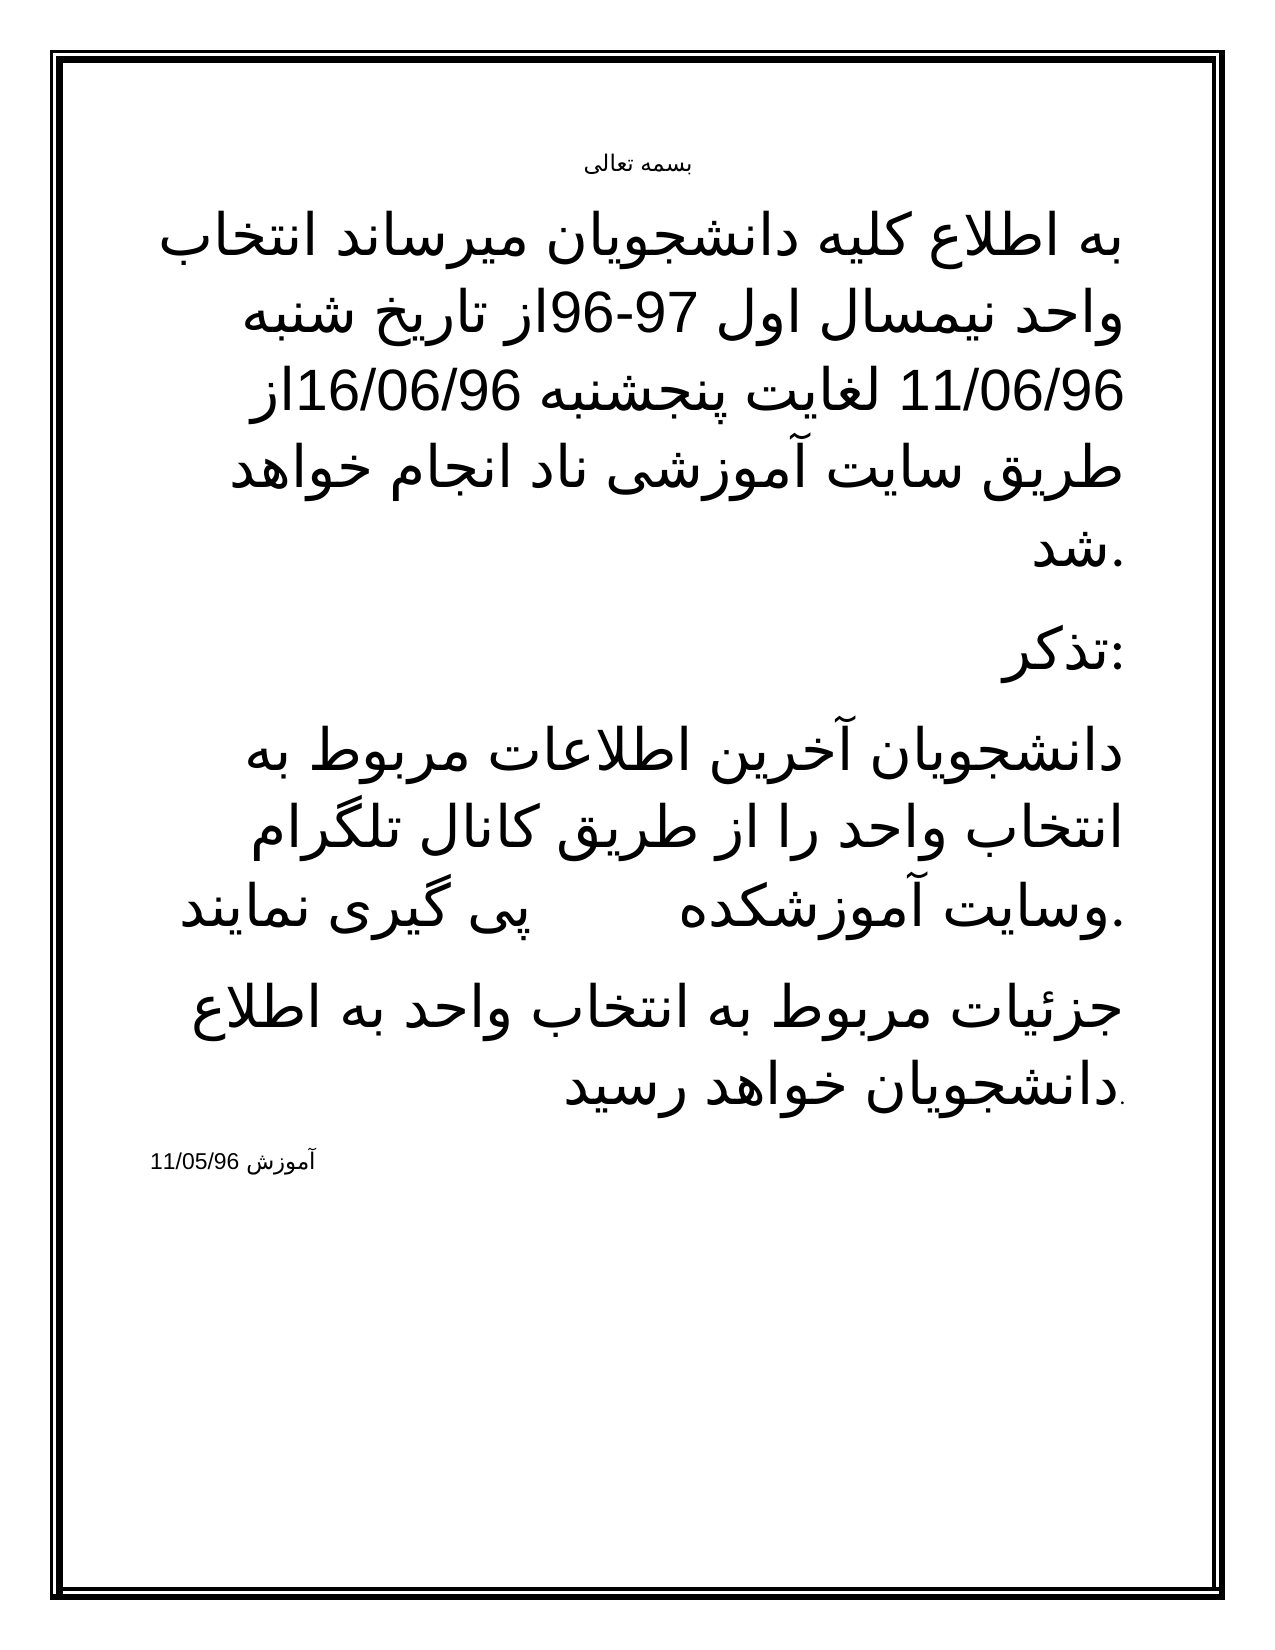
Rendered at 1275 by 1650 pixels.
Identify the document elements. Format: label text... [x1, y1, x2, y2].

text بسمه تعالی [150, 150, 1125, 176]
text جزئیات مربوط به انتخاب واحد به اطلاع دانشجویان خواهد رسید. [150, 973, 1125, 1117]
text به اطلاع کلیه دانشجویان میرساند انتخاب واحد نیمسال اول 97-96از تاریخ شنبه 11/06/96 لغایت پنجشنبه 16/06/96از طریق سایت آموزشی ناد انجام خواهد شد. [150, 201, 1125, 581]
text آموزش 11/05/96 [150, 1148, 1125, 1174]
text دانشجویان آخرین اطلاعات مربوط به انتخاب واحد را از طریق کانال تلگرام وسایت آموزشکده پی گیری نمایند. [150, 715, 1125, 941]
text تذکر: [150, 613, 1125, 684]
